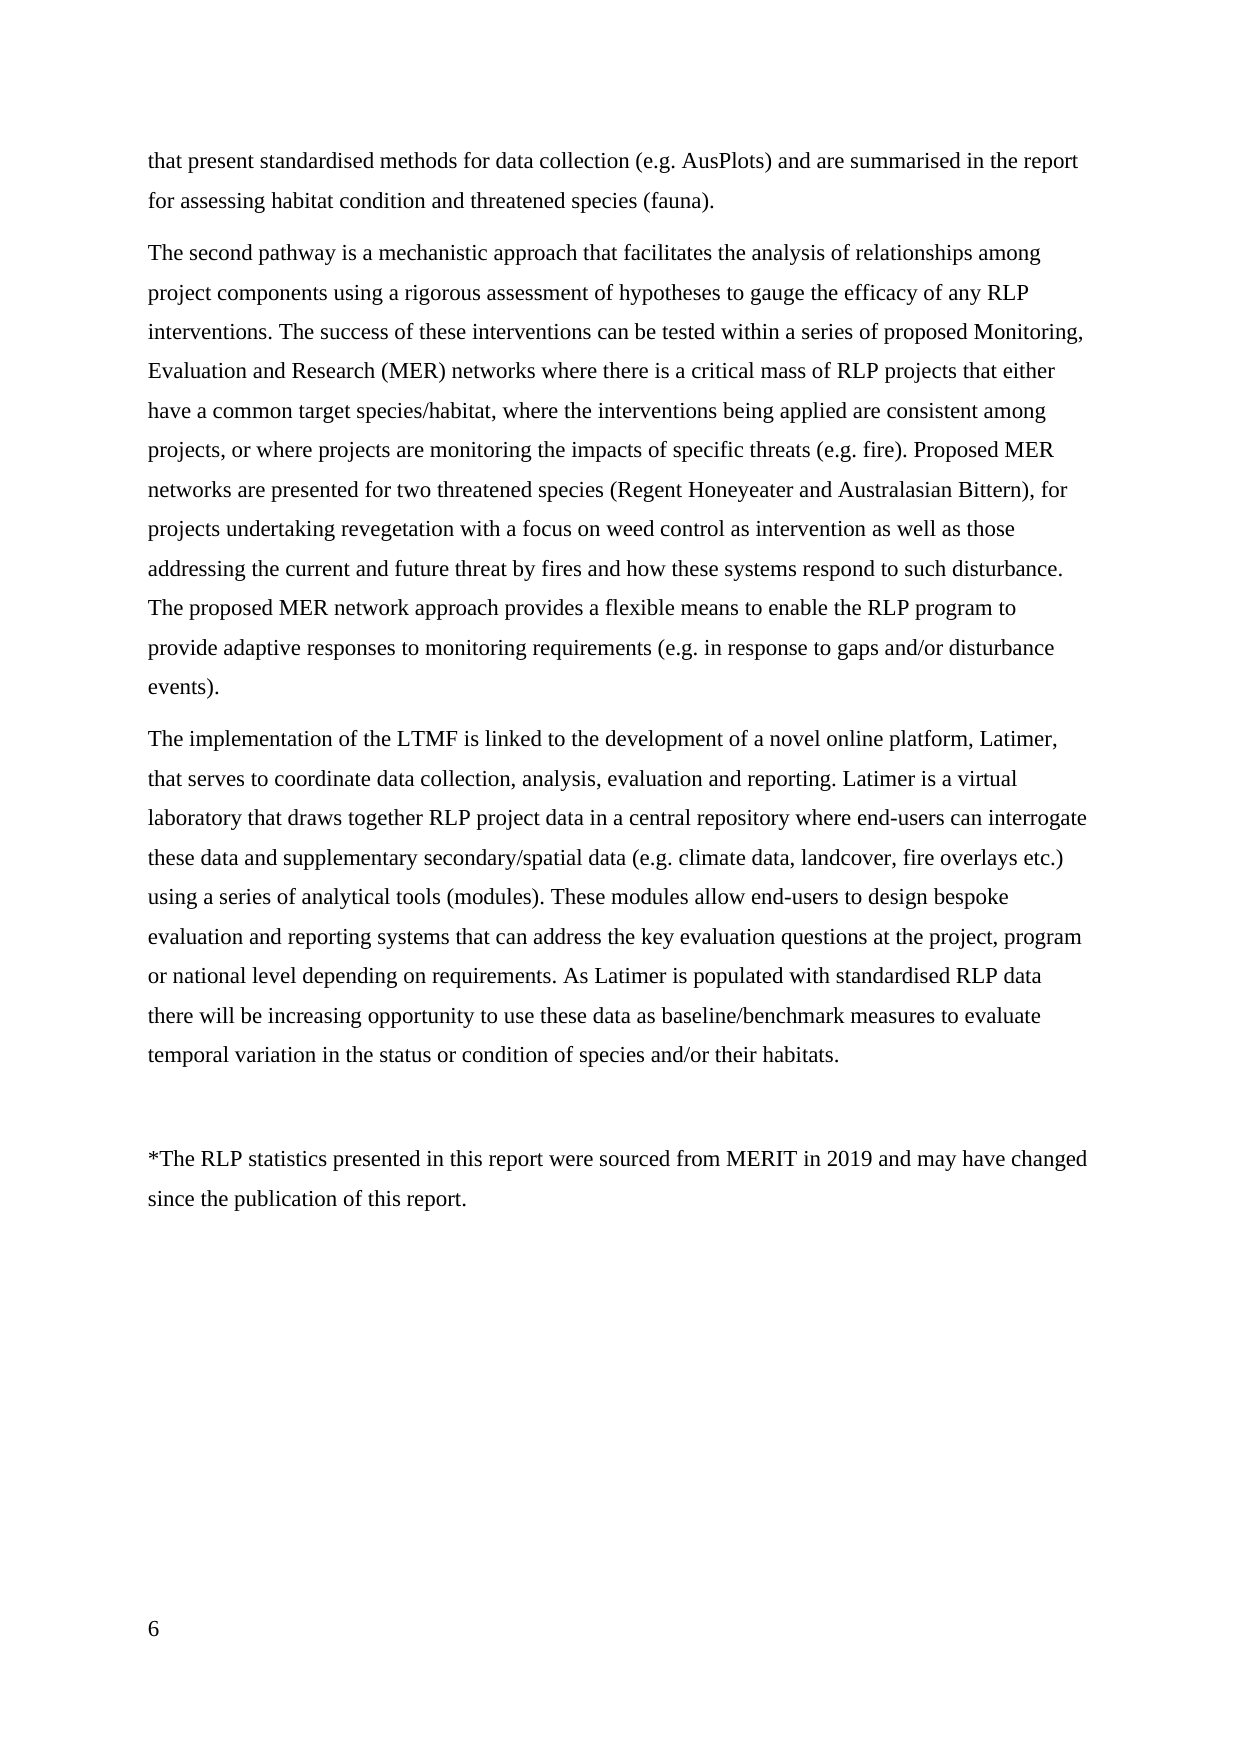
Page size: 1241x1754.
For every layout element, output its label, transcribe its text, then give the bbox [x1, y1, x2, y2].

text The implementation of the LTMF is linked to the development of a novel online platform, Latimer, that serves to coordinate data collection, analysis, evaluation and reporting. Latimer is a virtual laboratory that draws together RLP project data in a central repository where end-users can interrogate these data and supplementary secondary/spatial data (e.g. climate data, landcover, fire overlays etc.) using a series of analytical tools (modules). These modules allow end-users to design bespoke evaluation and reporting systems that can address the key evaluation questions at the project, program or national level depending on requirements. As Latimer is populated with standardised RLP data there will be increasing opportunity to use these data as baseline/benchmark measures to evaluate temporal variation in the status or condition of species and/or their habitats. [148, 725, 1093, 1067]
text *The RLP statistics presented in this report were sourced from MERIT in 2019 and may have changed since the publication of this report. [148, 1145, 1093, 1211]
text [148, 148, 1093, 213]
text The second pathway is a mechanistic approach that facilitates the analysis of relationships among project components using a rigorous assessment of hypotheses to gauge the efficacy of any RLP interventions. The success of these interventions can be tested within a series of proposed Monitoring, Evaluation and Research (MER) networks where there is a critical mass of RLP projects that either have a common target species/habitat, where the interventions being applied are consistent among projects, or where projects are monitoring the impacts of specific threats (e.g. fire). Proposed MER networks are presented for two threatened species (Regent Honeyeater and Australasian Bittern), for projects undertaking revegetation with a focus on weed control as intervention as well as those addressing the current and future threat by fires and how these systems respond to such disturbance. The proposed MER network approach provides a flexible means to enable the RLP program to provide adaptive responses to monitoring requirements (e.g. in response to gaps and/or disturbance events). [148, 239, 1093, 700]
